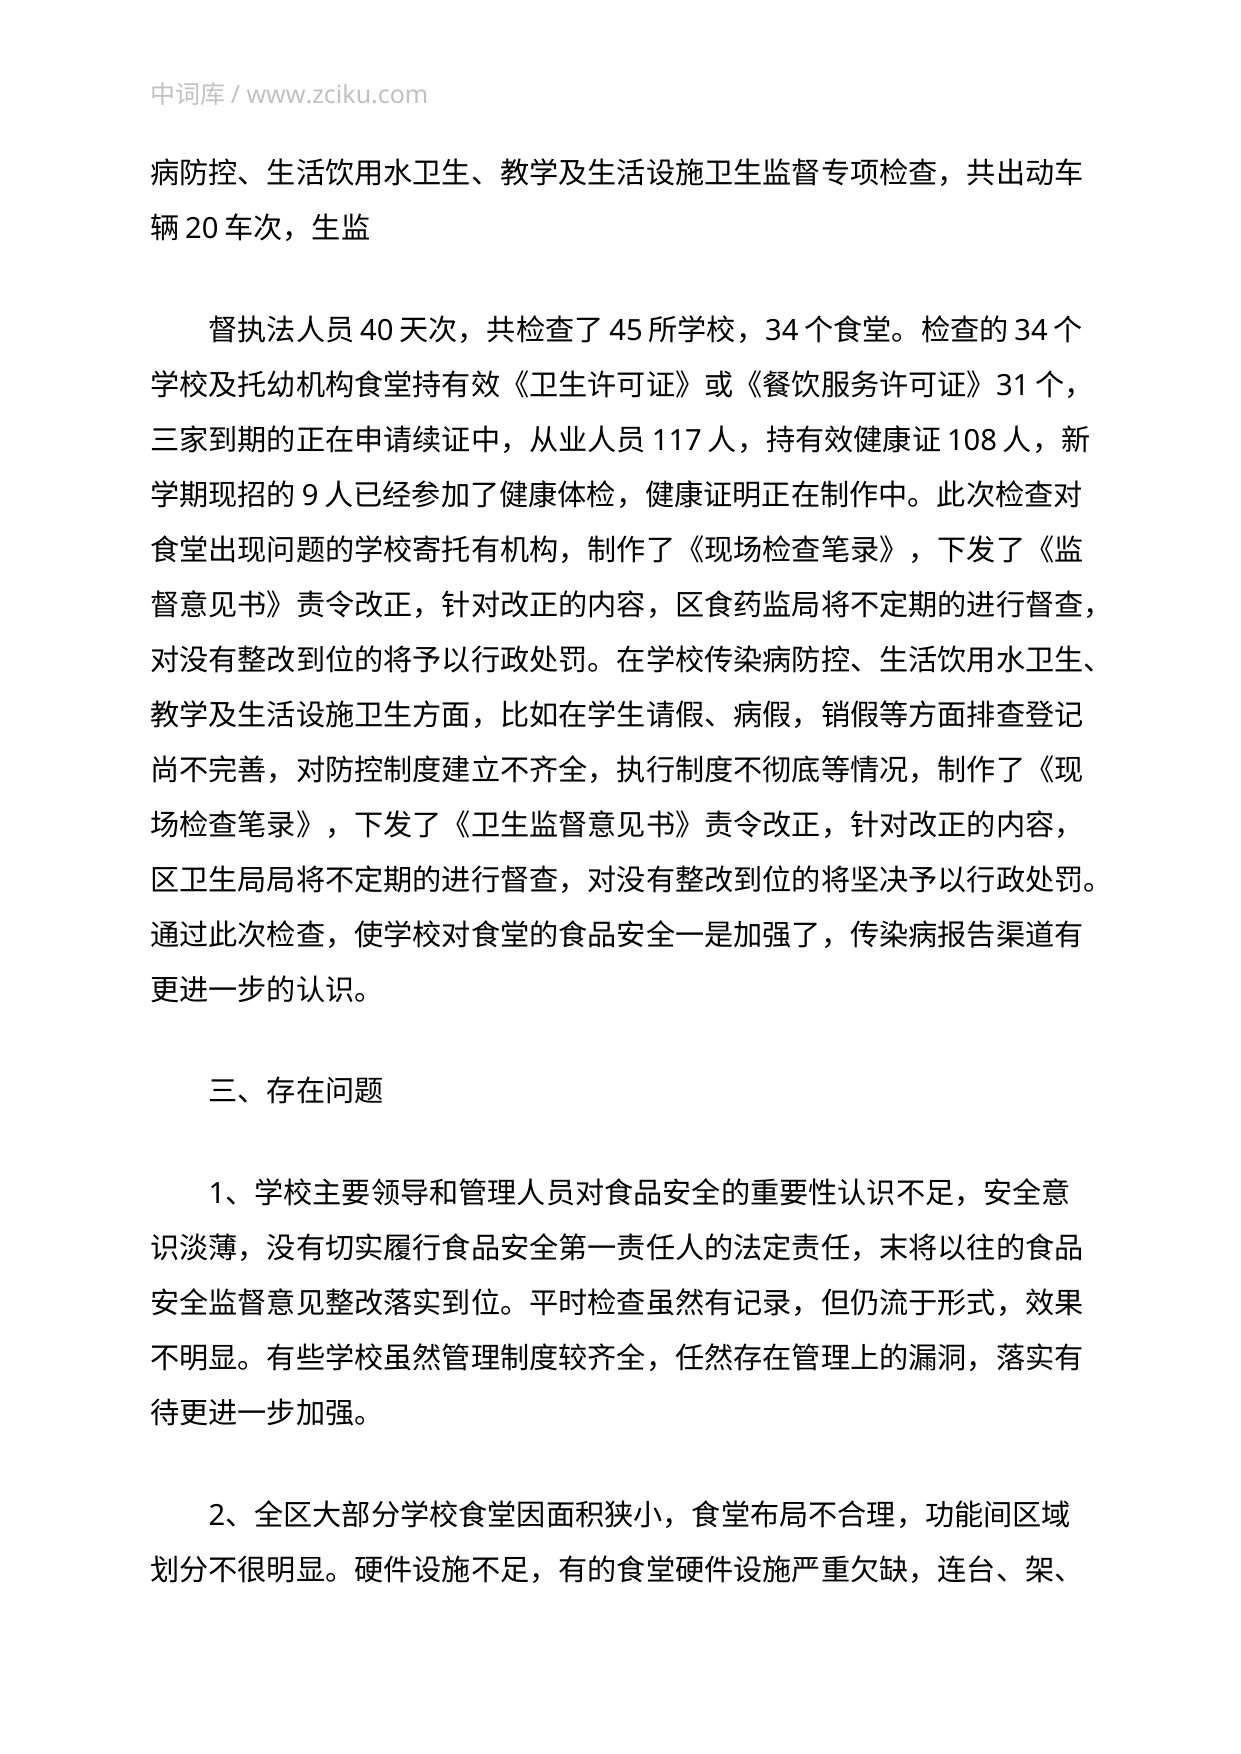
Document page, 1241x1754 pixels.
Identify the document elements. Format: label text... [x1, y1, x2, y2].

text 三、存在问题 [150, 1068, 1090, 1110]
text 督执法人员40天次，共检查了45所学校，34个食堂。检查的34个学校及托幼机构食堂持有效《卫生许可证》或《餐饮服务许可证》31个，三家到期的正在申请续证中，从业人员117人，持有效健康证108人，新学期现招的9人已经参加了健康体检，健康证明正在制作中。此次检查对食堂出现问题的学校寄托有机构，制作了《现场检查笔录》，下发了《监督意见书》责令改正，针对改正的内容，区食药监局将不定期的进行督查，对没有整改到位的将予以行政处罚。在学校传染病防控、生活饮用水卫生、教学及生活设施卫生方面，比如在学生请假、病假，销假等方面排查登记尚不完善，对防控制度建立不齐全，执行制度不彻底等情况，制作了《现场检查笔录》，下发了《卫生监督意见书》责令改正，针对改正的内容，区卫生局局将不定期的进行督查，对没有整改到位的将坚决予以行政处罚。通过此次检查，使学校对食堂的食品安全一是加强了，传染病报告渠道有更进一步的认识。 [150, 307, 1090, 1008]
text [150, 1491, 1090, 1588]
text 1、学校主要领导和管理人员对食品安全的重要性认识不足，安全意识淡薄，没有切实履行食品安全第一责任人的法定责任，末将以往的食品安全监督意见整改落实到位。平时检查虽然有记录，但仍流于形式，效果不明显。有些学校虽然管理制度较齐全，任然存在管理上的漏洞，落实有待更进一步加强。 [150, 1169, 1090, 1432]
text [150, 150, 1090, 247]
